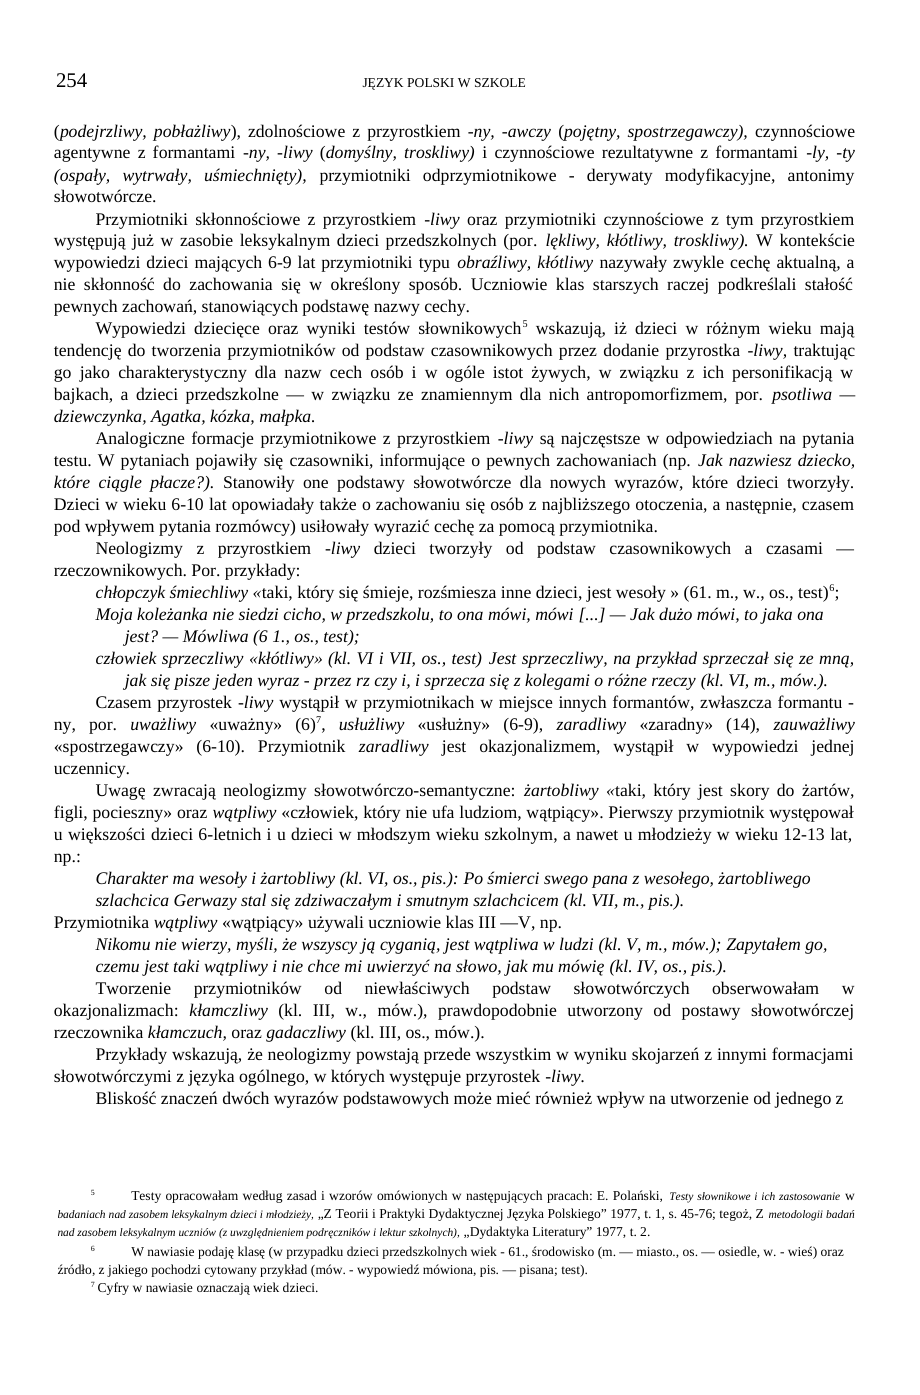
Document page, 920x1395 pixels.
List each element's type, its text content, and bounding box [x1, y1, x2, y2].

text JĘZYK POLSKI W SZKOLE [362, 76, 526, 90]
text Przymiotniki skłonnościowe z przyrostkiem -liwy oraz przymiotniki czynnościowe z tym przyrostkiem występują już w zasobie leksykalnym dzieci przedszkolnych (por. lękliwy, kłótliwy, troskliwy). W kontekście wypowiedzi dzieci mających 6-9 lat przymiotniki typu obraźliwy, kłótliwy nazywały zwykle cechę aktualną, a nie skłonność do zachowania się w określony sposób. Uczniowie klas starszych raczej podkreślali stałość pewnych zachowań, stanowiących podstawę nazwy cechy. [54, 207, 855, 317]
text Tworzenie przymiotników od niewłaściwych podstaw słowotwórczych obserwowałam w okazjonalizmach: kłamczliwy (kl. III, w., mów.), prawdopodobnie utworzony od postawy słowotwórczej rzeczownika kłamczuch, oraz gadaczliwy (kl. III, os., mów.). [54, 977, 855, 1043]
text szlachcica Gerwazy stal się zdziwaczałym i smutnym szlachcicem (kl. VII, m., pis.). [54, 889, 855, 911]
text Analogiczne formacje przymiotnikowe z przyrostkiem -liwy są najczęstsze w odpowiedziach na pytania testu. W pytaniach pojawiły się czasowniki, informujące o pewnych zachowaniach (np. Jak nazwiesz dziecko, które ciągle płacze?). Stanowiły one podstawy słowotwórcze dla nowych wyrazów, które dzieci tworzyły. Dzieci w wieku 6-10 lat opowiadały także o zachowaniu się osób z najbliższego otoczenia, a następnie, czasem pod wpływem pytania rozmówcy) usiłowały wyrazić cechę za pomocą przymiotnika. [54, 427, 855, 537]
text Wypowiedzi dziecięce oraz wyniki testów słownikowych5 wskazują, iż dzieci w różnym wieku mają tendencję do tworzenia przymiotników od podstaw czasownikowych przez dodanie przyrostka -liwy, traktując go jako charakterystyczny dla nazw cech osób i w ogóle istot żywych, w związku z ich personifikacją w bajkach, a dzieci przedszkolne — w związku ze znamiennym dla nich antropomorfizmem, por. psotliwa — dziewczynka, Agatka, kózka, małpka. [54, 317, 855, 427]
text 5 Testy opracowałam według zasad i wzorów omówionych w następujących pracach: E. Polański, Testy słownikowe i ich zastosowanie w badaniach nad zasobem leksykalnym dzieci i młodzieży, „Z Teorii i Praktyki Dydaktycznej Języka Polskiego” 1977, t. 1, s. 45-76; tegoż, Z metodologii badań nad zasobem leksykalnym uczniów (z uwzględnieniem podręczników i lektur szkolnych), „Dydaktyka Literatury” 1977, t. 2. [57, 1186, 855, 1240]
text człowiek sprzeczliwy «kłótliwy» (kl. VI i VII, os., test) Jest sprzeczliwy, na przykład sprzeczał się ze mną, jak się pisze jeden wyraz - przez rz czy i, i sprzecza się z kolegami o różne rzeczy (kl. VI, m., mów.). [95, 647, 855, 691]
text Uwagę zwracają neologizmy słowotwórczo-semantyczne: żartobliwy «taki, który jest skory do żartów, figli, pocieszny» oraz wątpliwy «człowiek, który nie ufa ludziom, wątpiący». Pierwszy przymiotnik występował u większości dzieci 6-letnich i u dzieci w młodszym wieku szkolnym, a nawet u młodzieży w wieku 12-13 lat, np.: [54, 779, 855, 867]
text chłopczyk śmiechliwy «taki, który się śmieje, rozśmiesza inne dzieci, jest wesoły » (61. m., w., os., test)6; [54, 581, 855, 603]
text 6 W nawiasie podaję klasę (w przypadku dzieci przedszkolnych wiek - 61., środowisko (m. — miasto., os. — osiedle, w. - wieś) oraz źródło, z jakiego pochodzi cytowany przykład (mów. - wypowiedź mówiona, pis. — pisana; test). [57, 1242, 855, 1278]
text Charakter ma wesoły i żartobliwy (kl. VI, os., pis.): Po śmierci swego pana z wesołego, żartobliwego [54, 867, 855, 889]
text Moja koleżanka nie siedzi cicho, w przedszkolu, to ona mówi, mówi [...] — Jak dużo mówi, to jaka ona jest? — Mówliwa (6 1., os., test); [95, 603, 855, 647]
text Bliskość znaczeń dwóch wyrazów podstawowych może mieć również wpływ na utworzenie od jednego z [54, 1087, 855, 1108]
text Neologizmy z przyrostkiem -liwy dzieci tworzyły od podstaw czasownikowych a czasami — rzeczownikowych. Por. przykłady: [54, 537, 855, 581]
text czemu jest taki wątpliwy i nie chce mi uwierzyć na słowo, jak mu mówię (kl. IV, os., pis.). [54, 955, 855, 977]
text 254 [56, 70, 87, 91]
text 7 Cyfry w nawiasie oznaczają wiek dzieci. [91, 1278, 855, 1297]
text Czasem przyrostek -liwy wystąpił w przymiotnikach w miejsce innych formantów, zwłaszcza formantu -ny, por. uważliwy «uważny» (6)7, usłużliwy «usłużny» (6-9), zaradliwy «zaradny» (14), zauważliwy «spostrzegawczy» (6-10). Przymiotnik zaradliwy jest okazjonalizmem, wystąpił w wypowiedzi jednej uczennicy. [54, 691, 855, 779]
text Przykłady wskazują, że neologizmy powstają przede wszystkim w wyniku skojarzeń z innymi formacjami słowotwórczymi z języka ogólnego, w których występuje przyrostek -liwy. [54, 1043, 855, 1087]
text Przymiotnika wątpliwy «wątpiący» używali uczniowie klas III —V, np. [54, 911, 855, 933]
text (podejrzliwy, pobłażliwy), zdolnościowe z przyrostkiem -ny, -awczy (pojętny, spostrzegawczy), czynnościowe agentywne z formantami -ny, -liwy (domyślny, troskliwy) i czynnościowe rezultatywne z formantami -ly, -ty (ospały, wytrwały, uśmiechnięty), przymiotniki odprzymiotnikowe - derywaty modyfikacyjne, antonimy słowotwórcze. [54, 119, 855, 207]
text Nikomu nie wierzy, myśli, że wszyscy ją cyganią, jest wątpliwa w ludzi (kl. V, m., mów.); Zapytałem go, [54, 933, 855, 955]
